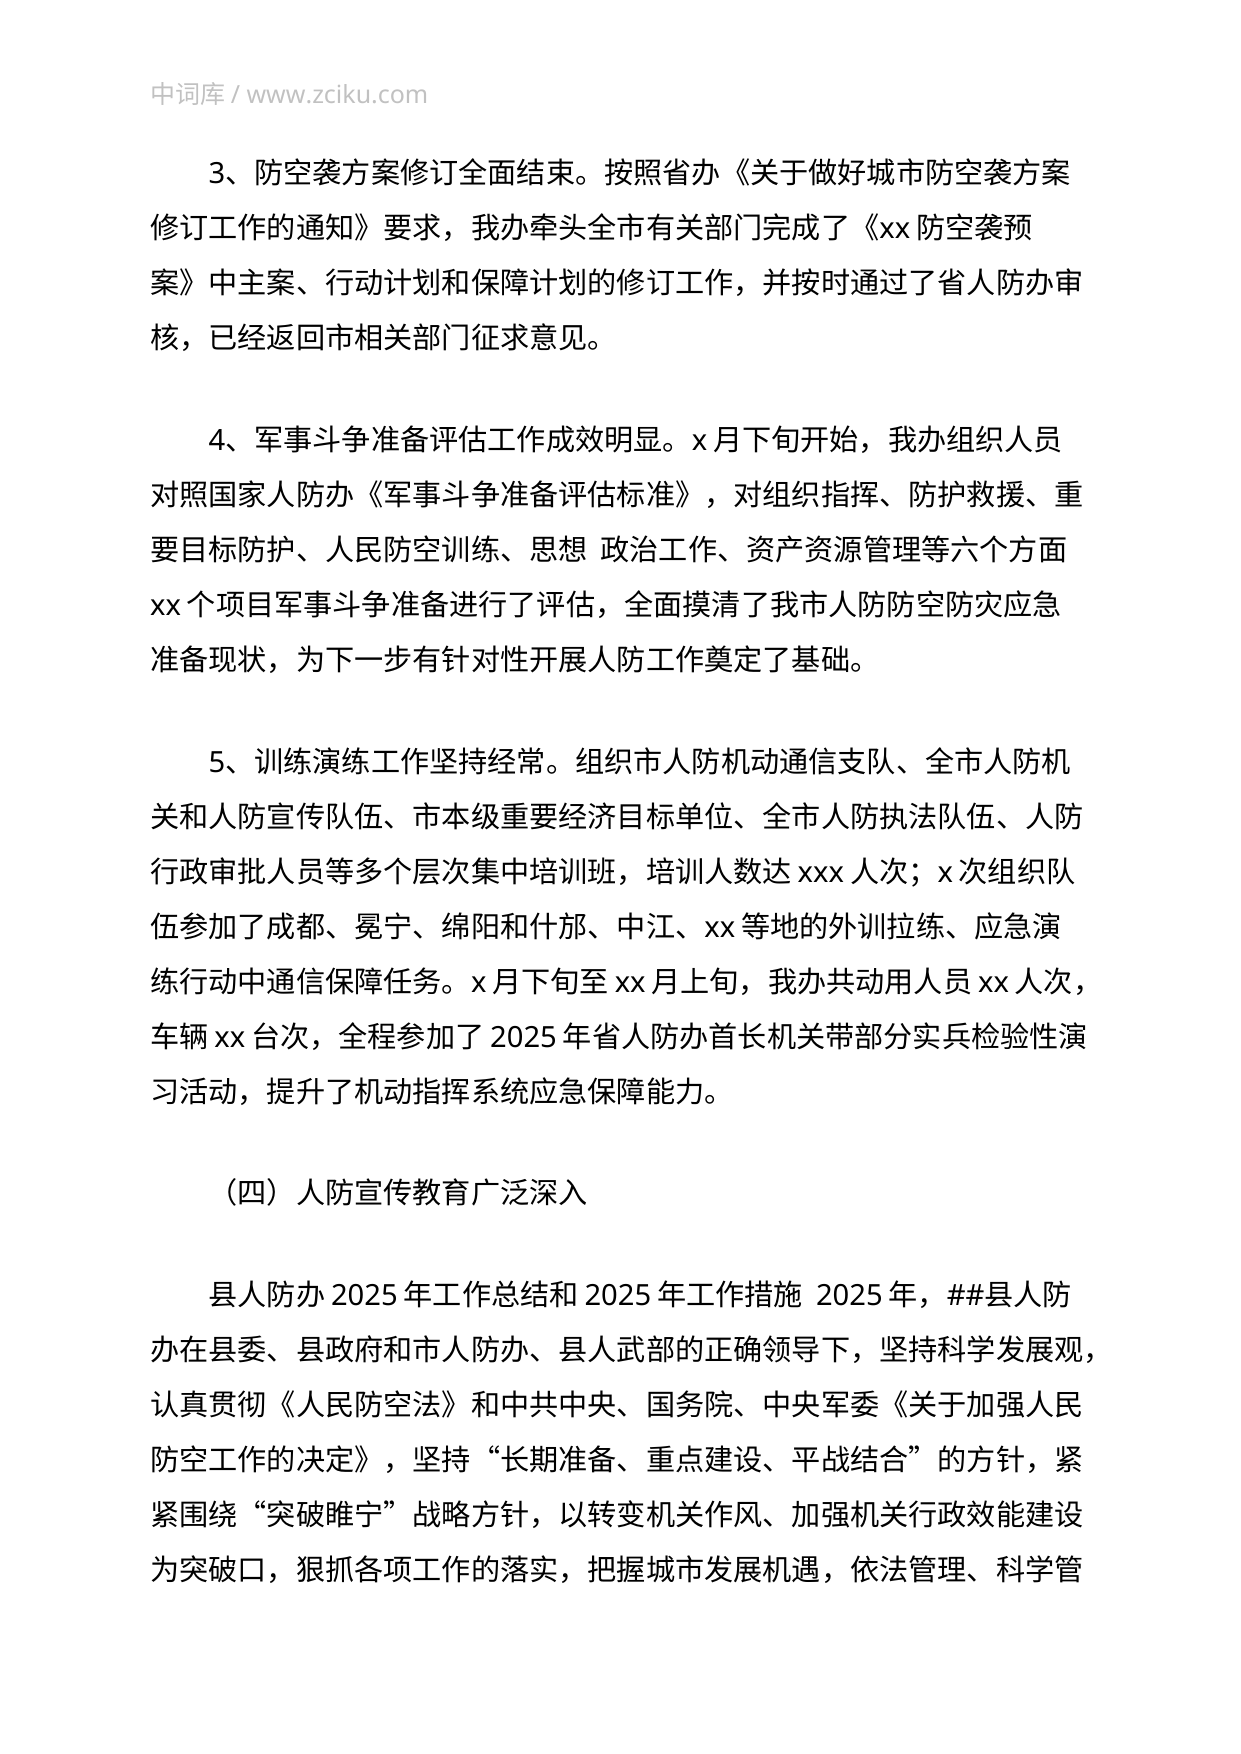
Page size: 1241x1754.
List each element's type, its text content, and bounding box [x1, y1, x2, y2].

text 4、军事斗争准备评估工作成效明显。x月下旬开始，我办组织人员对照国家人防办《军事斗争准备评估标准》，对组织指挥、防护救援、重要目标防护、人民防空训练、思想 政治工作、资产资源管理等六个方面xx个项目军事斗争准备进行了评估，全面摸清了我市人防防空防灾应急准备现状，为下一步有针对性开展人防工作奠定了基础。 [150, 417, 1090, 679]
text 3、防空袭方案修订全面结束。按照省办《关于做好城市防空袭方案修订工作的通知》要求，我办牵头全市有关部门完成了《xx防空袭预案》中主案、行动计划和保障计划的修订工作，并按时通过了省人防办审核，已经返回市相关部门征求意见。 [150, 150, 1090, 357]
text （四）人防宣传教育广泛深入 [150, 1170, 1090, 1212]
text 5、训练演练工作坚持经常。组织市人防机动通信支队、全市人防机关和人防宣传队伍、市本级重要经济目标单位、全市人防执法队伍、人防行政审批人员等多个层次集中培训班，培训人数达xxx人次；x次组织队伍参加了成都、冕宁、绵阳和什邡、中江、xx等地的外训拉练、应急演练行动中通信保障任务。x月下旬至xx月上旬，我办共动用人员xx人次，车辆xx台次，全程参加了2025年省人防办首长机关带部分实兵检验性演习活动，提升了机动指挥系统应急保障能力。 [150, 738, 1090, 1110]
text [150, 1272, 1090, 1588]
